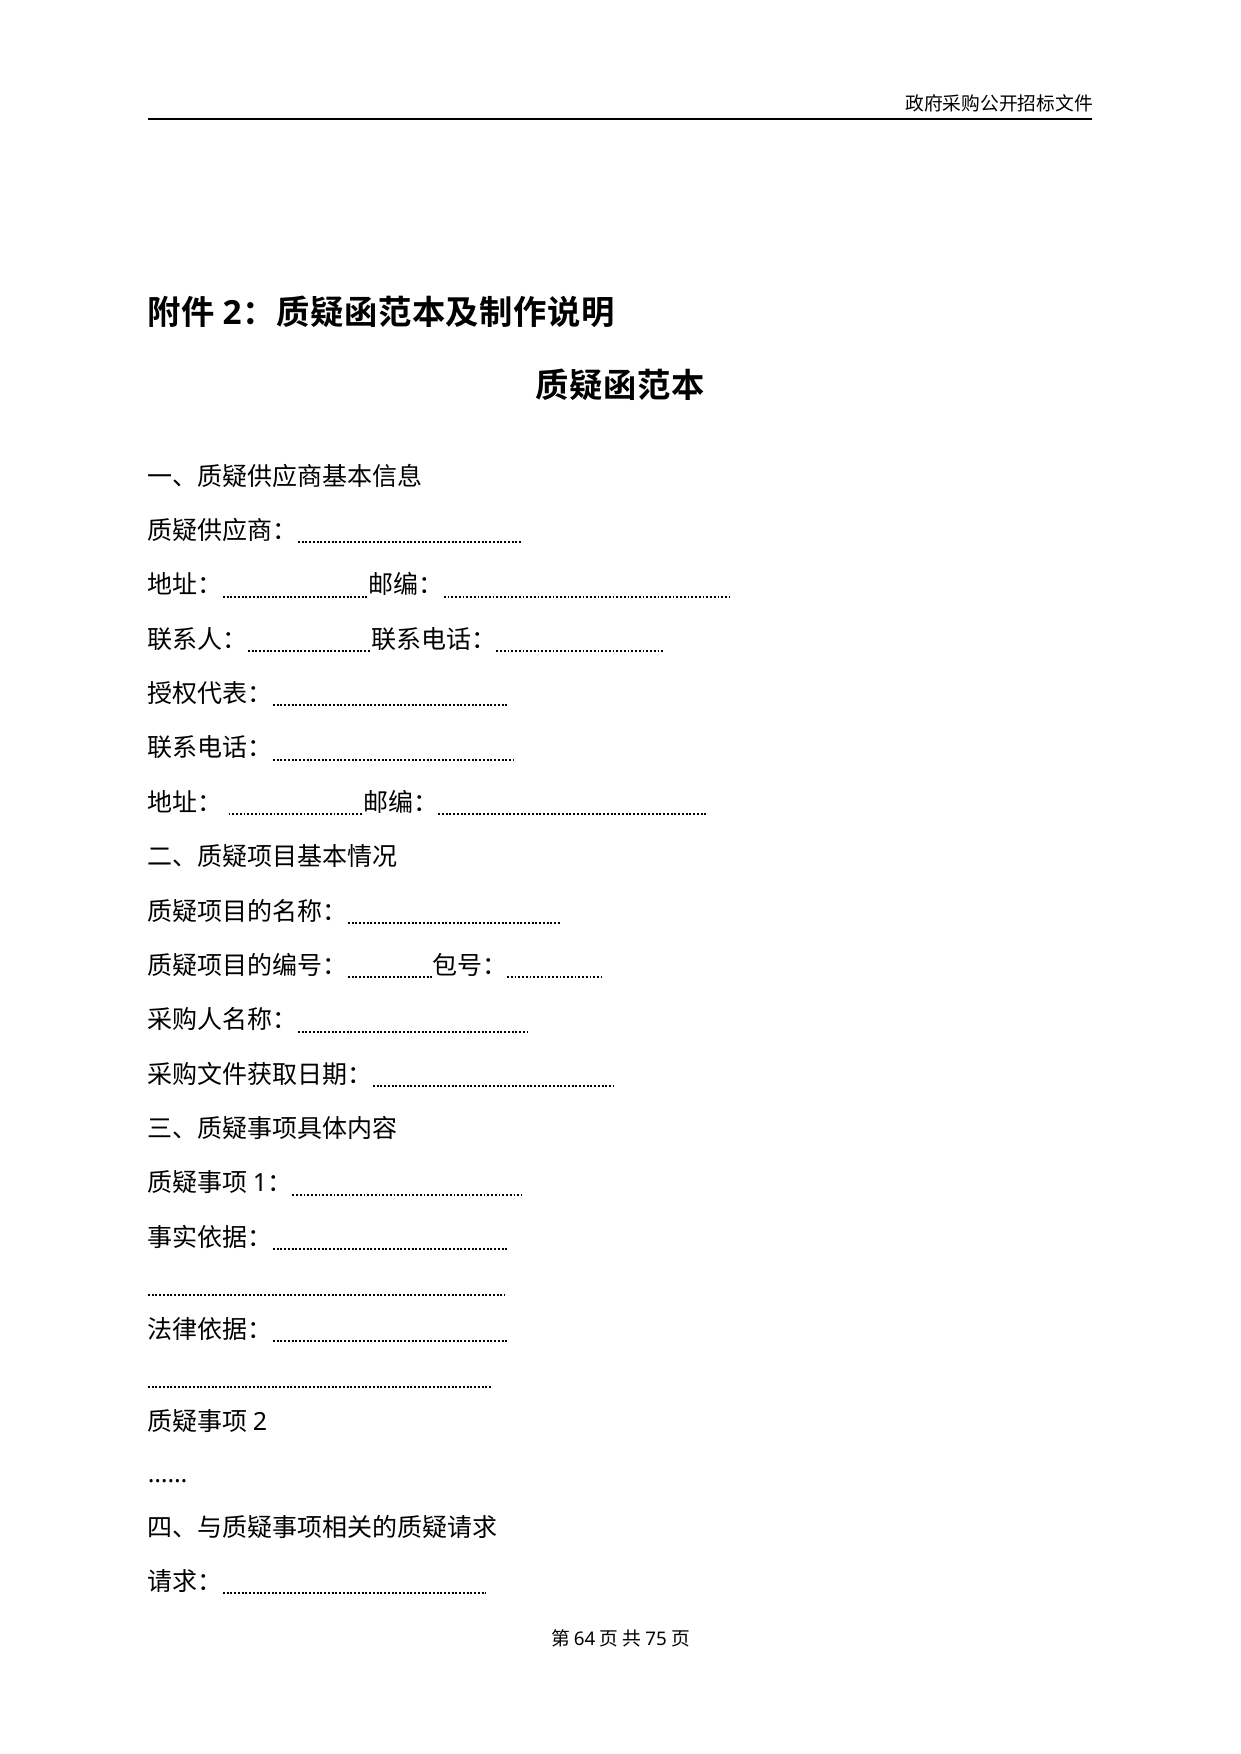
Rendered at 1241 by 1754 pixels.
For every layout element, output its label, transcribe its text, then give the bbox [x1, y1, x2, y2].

text 联系人： 联系电话： [148, 619, 1092, 655]
text 采购文件获取日期： [148, 1054, 1092, 1090]
text 质疑函范本 [148, 359, 1092, 407]
text 地址： 邮编： [148, 565, 1092, 601]
text 一、质疑供应商基本信息 [148, 456, 1092, 492]
text 地址： 邮编： [148, 782, 1092, 818]
text 法律依据： [148, 1309, 1092, 1346]
text 三、质疑事项具体内容 [148, 1108, 1092, 1145]
text 授权代表： [148, 673, 1092, 710]
text 二、质疑项目基本情况 [148, 837, 1092, 873]
text 质疑项目的名称： [148, 891, 1092, 927]
text 附件2：质疑函范本及制作说明 [148, 286, 1092, 334]
text 联系电话： [148, 728, 1092, 764]
text 质疑项目的编号： 包号： [148, 945, 1092, 982]
text 质疑供应商： [148, 510, 1092, 547]
text 质疑事项1： [148, 1163, 1092, 1199]
text 请求： [148, 1561, 1092, 1598]
text 采购人名称： [148, 1000, 1092, 1036]
text …… [148, 1456, 1092, 1490]
text 质疑事项2 [148, 1402, 1092, 1438]
text 事实依据： [148, 1217, 1092, 1253]
text 四、与质疑事项相关的质疑请求 [148, 1507, 1092, 1543]
